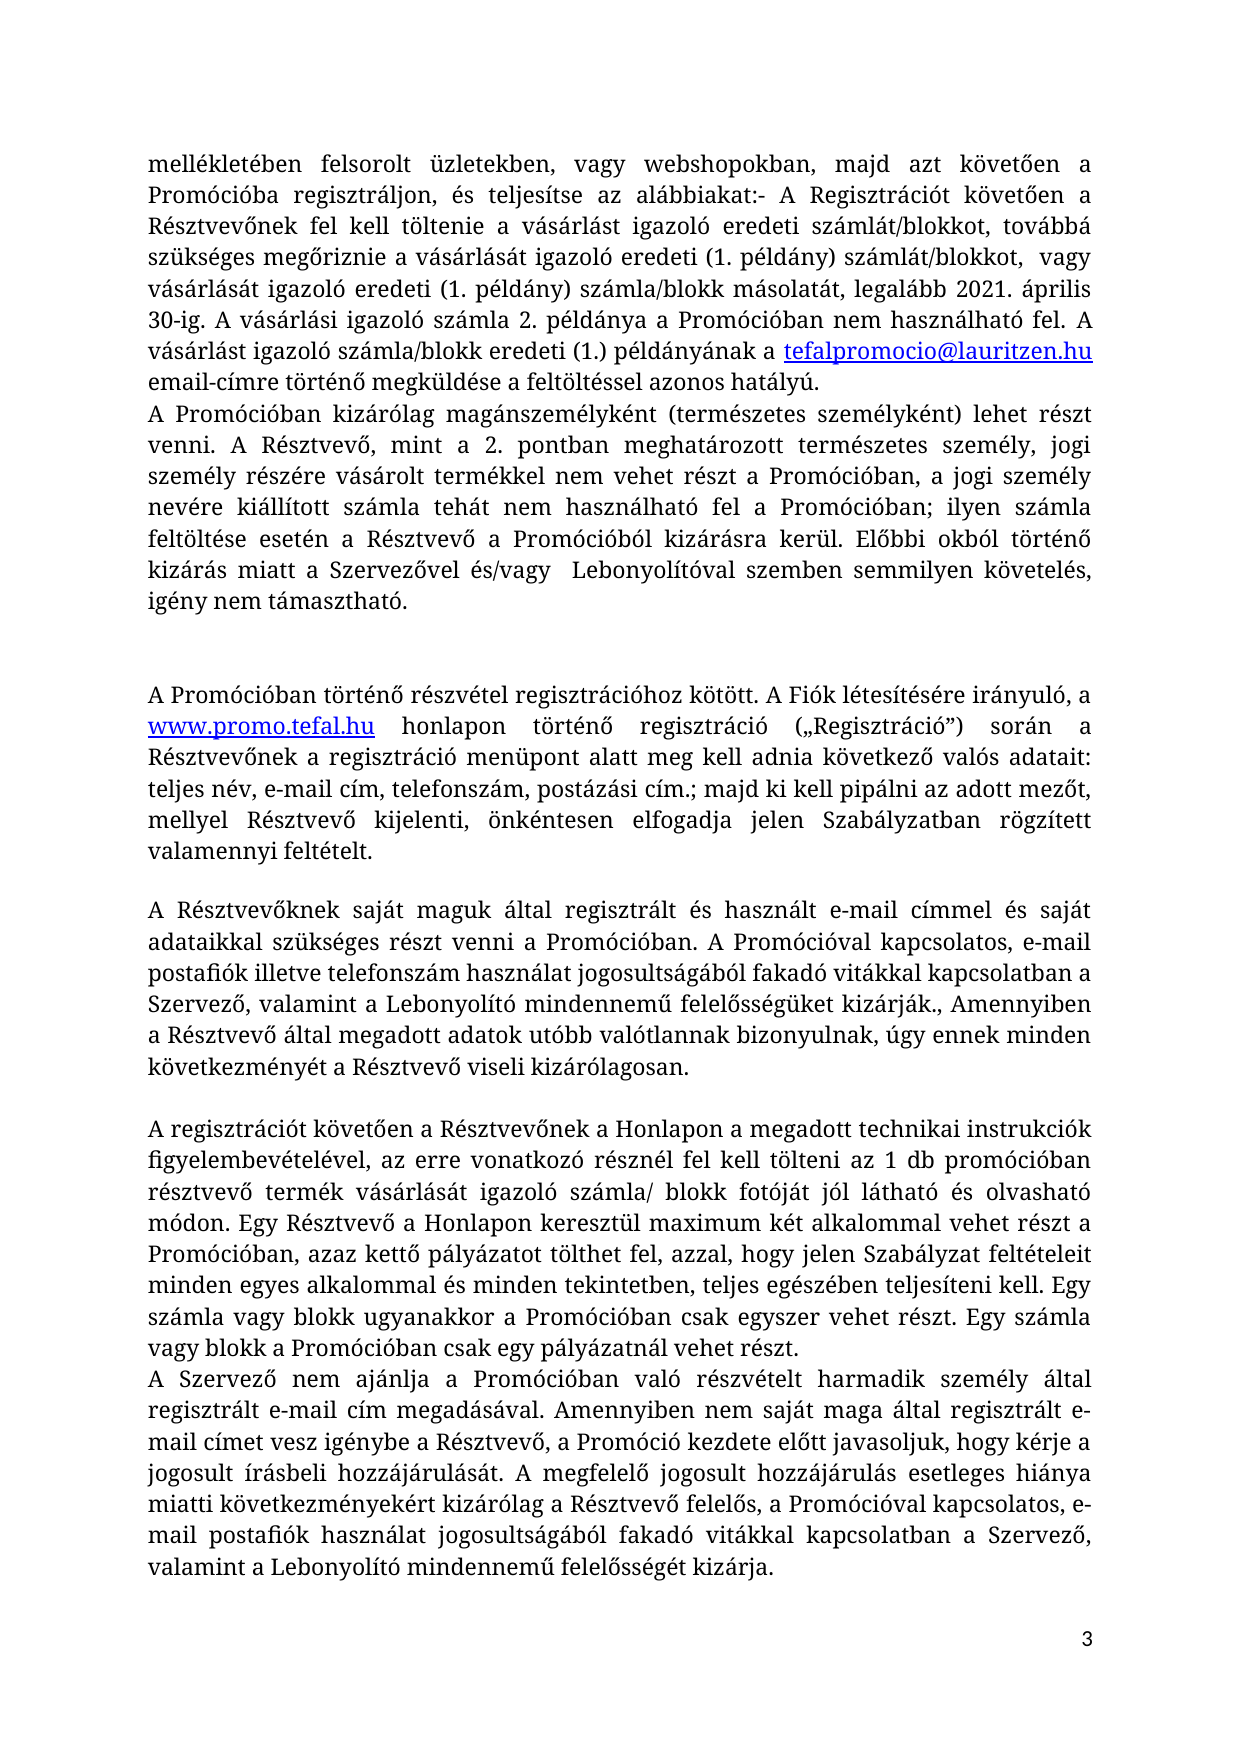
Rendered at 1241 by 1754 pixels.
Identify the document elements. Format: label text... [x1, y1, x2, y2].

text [148, 148, 1093, 398]
text A Promócióban kizárólag magánszemélyként (természetes személyként) lehet részt venni. A Résztvevő, mint a 2. pontban meghatározott természetes személy, jogi személy részére vásárolt termékkel nem vehet részt a Promócióban, a jogi személy nevére kiállított számla tehát nem használható fel a Promócióban; ilyen számla feltöltése esetén a Résztvevő a Promócióból kizárásra kerül. Előbbi okból történő kizárás miatt a Szervezővel és/vagy Lebonyolítóval szemben semmilyen követelés, igény nem támasztható. [148, 398, 1093, 616]
text A Szervező nem ajánlja a Promócióban való részvételt harmadik személy által regisztrált e-mail cím megadásával. Amennyiben nem saját maga által regisztrált e-mail címet vesz igénybe a Résztvevő, a Promóció kezdete előtt javasoljuk, hogy kérje a jogosult írásbeli hozzájárulását. A megfelelő jogosult hozzájárulás esetleges hiánya miatti következményekért kizárólag a Résztvevő felelős, a Promócióval kapcsolatos, e-mail postafiók használat jogosultságából fakadó vitákkal kapcsolatban a Szervező, valamint a Lebonyolító mindennemű felelősségét kizárja. [148, 1363, 1093, 1582]
text A Résztvevőknek saját maguk által regisztrált és használt e-mail címmel és saját adataikkal szükséges részt venni a Promócióban. A Promócióval kapcsolatos, e-mail postafiók illetve telefonszám használat jogosultságából fakadó vitákkal kapcsolatban a Szervező, valamint a Lebonyolító mindennemű felelősségüket kizárják., Amennyiben a Résztvevő által megadott adatok utóbb valótlannak bizonyulnak, úgy ennek minden következményét a Résztvevő viseli kizárólagosan. [148, 866, 1093, 1082]
text A regisztrációt követően a Résztvevőnek a Honlapon a megadott technikai instrukciók figyelembevételével, az erre vonatkozó résznél fel kell tölteni az 1 db promócióban résztvevő termék vásárlását igazoló számla/ blokk fotóját jól látható és olvasható módon. Egy Résztvevő a Honlapon keresztül maximum két alkalommal vehet részt a Promócióban, azaz kettő pályázatot tölthet fel, azzal, hogy jelen Szabályzat feltételeit minden egyes alkalommal és minden tekintetben, teljes egészében teljesíteni kell. Egy számla vagy blokk ugyanakkor a Promócióban csak egyszer vehet részt. Egy számla vagy blokk a Promócióban csak egy pályázatnál vehet részt. [148, 1113, 1093, 1363]
text A Promócióban történő részvétel regisztrációhoz kötött. A Fiók létesítésére irányuló, a www.promo.tefal.hu honlapon történő regisztráció („Regisztráció”) során a Résztvevőnek a regisztráció menüpont alatt meg kell adnia következő valós adatait: teljes név, e-mail cím, telefonszám, postázási cím.; majd ki kell pipálni az adott mezőt, mellyel Résztvevő kijelenti, önkéntesen elfogadja jelen Szabályzatban rögzített valamennyi feltételt. [148, 679, 1093, 866]
